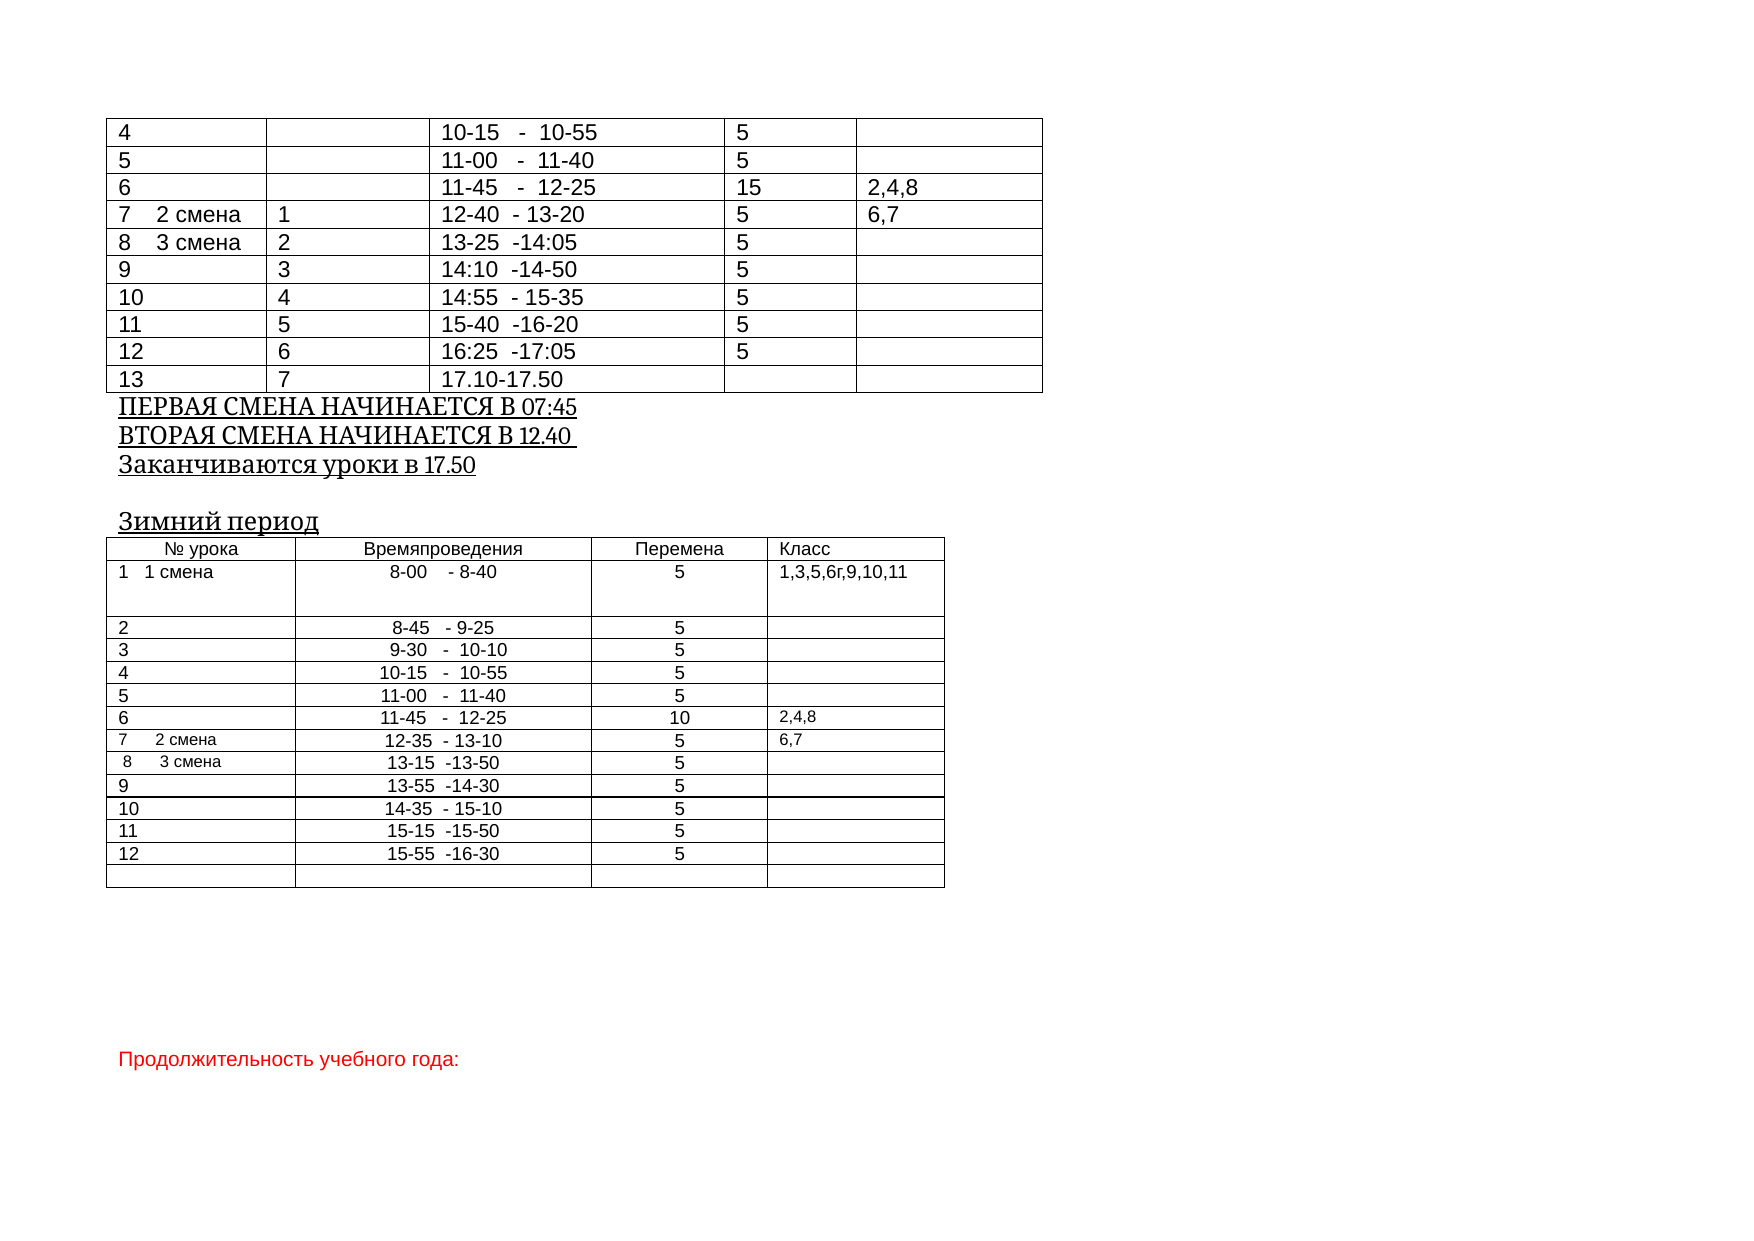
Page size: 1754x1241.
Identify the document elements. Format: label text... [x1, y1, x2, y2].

table_cell 14:10 -14-50 [430, 256, 724, 282]
table_cell 5 [592, 639, 767, 661]
table_cell 10 [107, 284, 266, 310]
table_cell [857, 284, 1042, 310]
text Заканчиваются уроки в 17.50 [118, 451, 1636, 479]
table_cell [768, 798, 944, 819]
table_cell [768, 865, 944, 887]
table_cell 5 [725, 229, 856, 255]
table_cell 6 [107, 174, 266, 200]
table_cell [768, 639, 944, 661]
table_cell 11-00 - 11-40 [430, 147, 724, 173]
table_cell 5 [592, 617, 767, 638]
table_cell 13-15 -13-50 [296, 752, 591, 774]
table_cell 5 [107, 147, 266, 173]
table_cell 5 [725, 147, 856, 173]
table_cell 1 [267, 201, 429, 228]
table_cell 7 2 смена [107, 730, 295, 751]
table_cell 2,4,8 [857, 174, 1042, 200]
table_cell 10 [592, 707, 767, 728]
table_cell 5 [592, 798, 767, 819]
table_cell 12-40 - 13-20 [430, 201, 724, 228]
table_cell 5 [592, 843, 767, 864]
table_header Перемена [592, 538, 767, 559]
table_cell [857, 229, 1042, 255]
table_cell 16:25 -17:05 [430, 338, 724, 365]
table_cell 5 [725, 284, 856, 310]
table_cell [857, 311, 1042, 337]
table_cell 14:55 - 15-35 [430, 284, 724, 310]
table_cell 5 [725, 256, 856, 282]
table_cell 5 [592, 730, 767, 751]
table_cell 4 [267, 284, 429, 310]
text ПЕРВАЯ СМЕНА НАЧИНАЕТСЯ В 07:45 [118, 393, 1636, 422]
table_cell 9 [107, 256, 266, 282]
table_cell 8-00 - 8-40 [296, 561, 591, 616]
table_cell [768, 752, 944, 774]
table_header № урока [107, 538, 295, 559]
table_header Класс [768, 538, 944, 559]
table_cell [768, 662, 944, 683]
table_cell 8-45 - 9-25 [296, 617, 591, 638]
table_cell [592, 865, 767, 887]
table_cell [768, 843, 944, 864]
table_cell 15-15 -15-50 [296, 820, 591, 842]
table_cell 8 3 смена [107, 752, 295, 774]
table_cell 13-25 -14:05 [430, 229, 724, 255]
table_cell 1,3,5,6г,9,10,11 [768, 561, 944, 616]
table_cell [296, 865, 591, 887]
table_cell [768, 775, 944, 796]
table_cell 15-40 -16-20 [430, 311, 724, 337]
table_cell 2,4,8 [768, 707, 944, 728]
table_cell 7 [267, 366, 429, 392]
table_cell 13 [107, 366, 266, 392]
table_cell 6 [267, 338, 429, 365]
table_cell [768, 820, 944, 842]
table_cell [107, 865, 295, 887]
text Зимний период [118, 508, 1636, 537]
table_cell 8 3 смена [107, 229, 266, 255]
table_cell 11 [107, 820, 295, 842]
text ВТОРАЯ СМЕНА НАЧИНАЕТСЯ В 12.40 [118, 422, 1636, 451]
table_cell [267, 147, 429, 173]
table_cell 12 [107, 843, 295, 864]
table_cell 5 [267, 311, 429, 337]
table_cell 13-55 -14-30 [296, 775, 591, 796]
table_cell 5 [592, 775, 767, 796]
table_cell [857, 256, 1042, 282]
table_cell 5 [725, 311, 856, 337]
table_cell 6,7 [768, 730, 944, 751]
table_header Времяпроведения [296, 538, 591, 559]
table_cell 5 [725, 338, 856, 365]
table_cell 5 [592, 684, 767, 706]
table_cell 12 [107, 338, 266, 365]
table_cell 5 [107, 684, 295, 706]
table_cell 5 [592, 820, 767, 842]
table_cell 3 [267, 256, 429, 282]
table_cell 12-35 - 13-10 [296, 730, 591, 751]
table_cell 4 [107, 662, 295, 683]
table_cell 5 [725, 119, 856, 146]
table_cell 5 [592, 561, 767, 616]
table_cell 17.10-17.50 [430, 366, 724, 392]
table_cell [857, 119, 1042, 146]
table_cell 15 [725, 174, 856, 200]
table_cell 15-55 -16-30 [296, 843, 591, 864]
table_cell 9-30 - 10-10 [296, 639, 591, 661]
table_cell [768, 684, 944, 706]
table_cell 9 [107, 775, 295, 796]
table_cell 14-35 - 15-10 [296, 798, 591, 819]
table_cell 11-00 - 11-40 [296, 684, 591, 706]
table_cell 2 [267, 229, 429, 255]
table_cell [857, 147, 1042, 173]
table_cell 10-15 - 10-55 [430, 119, 724, 146]
table_cell 5 [592, 752, 767, 774]
table_cell 7 2 смена [107, 201, 266, 228]
table_cell [267, 119, 429, 146]
table_cell 11-45 - 12-25 [296, 707, 591, 728]
table_cell [857, 366, 1042, 392]
table_cell 5 [725, 201, 856, 228]
table_cell [768, 617, 944, 638]
table_cell 11-45 - 12-25 [430, 174, 724, 200]
table_cell [267, 174, 429, 200]
table_cell 6 [107, 707, 295, 728]
table_cell 3 [107, 639, 295, 661]
table_cell 5 [592, 662, 767, 683]
table_cell [725, 366, 856, 392]
table_cell 6,7 [857, 201, 1042, 228]
table_cell 4 [107, 119, 266, 146]
table_cell 11 [107, 311, 266, 337]
table_cell 10 [107, 798, 295, 819]
table_cell 2 [107, 617, 295, 638]
text Продолжительность учебного года: [118, 1047, 1636, 1071]
table_cell 1 1 смена [107, 561, 295, 616]
table_cell 10-15 - 10-55 [296, 662, 591, 683]
table_cell [857, 338, 1042, 365]
